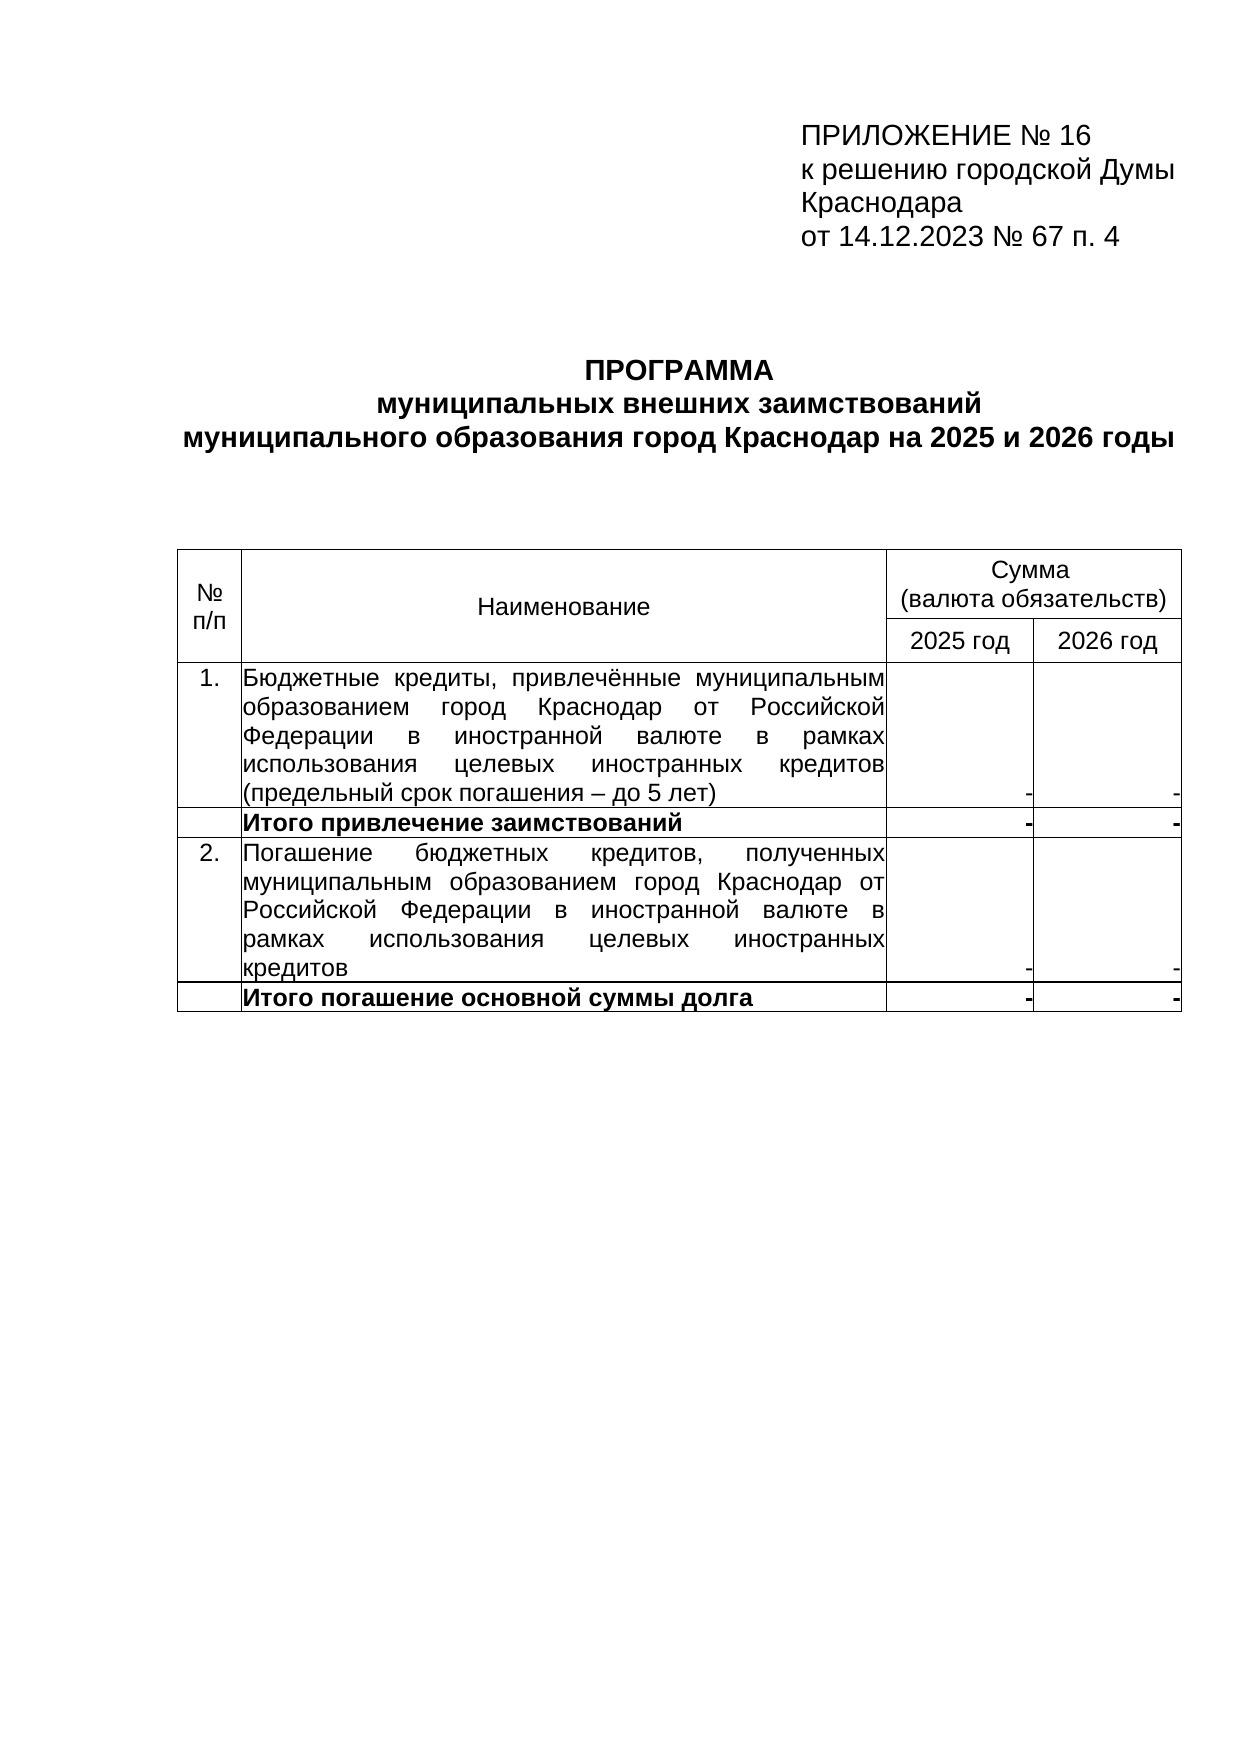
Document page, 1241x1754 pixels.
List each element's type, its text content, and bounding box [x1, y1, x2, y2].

table_cell - [887, 983, 1033, 1011]
text ПРИЛОЖЕНИЕ № 16 [801, 118, 1181, 152]
text ПРОГРАММА [177, 353, 1181, 386]
table_cell Итого привлечение заимствований [242, 808, 886, 837]
table_cell - [887, 663, 1033, 807]
table_cell 2. [178, 838, 241, 981]
table_cell Погашение бюджетных кредитов, полученных муниципальным образованием город Краснодар от Российской Федерации в иностранной валюте в рамках использования целевых иностранных кредитов [242, 838, 886, 981]
table_cell [178, 808, 241, 837]
table_cell - [887, 838, 1033, 981]
table_cell - [1034, 838, 1181, 981]
text Краснодара [801, 185, 1181, 219]
table_cell [178, 983, 241, 1011]
text от 14.12.2023 № 67 п. 4 [801, 219, 1181, 252]
table_cell - [1034, 808, 1181, 837]
text муниципального образования город Краснодар на 2025 и 2026 годы [177, 420, 1181, 453]
table_cell - [1034, 983, 1181, 1011]
text к решению городской Думы [801, 152, 1181, 185]
table_cell 2026 год [1034, 619, 1181, 662]
table_cell 2025 год [887, 619, 1033, 662]
table_header Наименование [242, 550, 886, 662]
table_cell - [1034, 663, 1181, 807]
table_cell 1. [178, 663, 241, 807]
table_header № п/п [178, 550, 241, 662]
table_cell - [887, 808, 1033, 837]
table_cell Итого погашение основной суммы долга [242, 983, 886, 1011]
text муниципальных внешних заимствований [177, 386, 1181, 420]
table_cell Бюджетные кредиты, привлечённые муниципальным образованием город Краснодар от Российской Федерации в иностранной валюте в рамках использования целевых иностранных кредитов (предельный срок погашения – до 5 лет) [242, 663, 886, 807]
table_header Сумма (валюта обязательств) [887, 550, 1181, 618]
